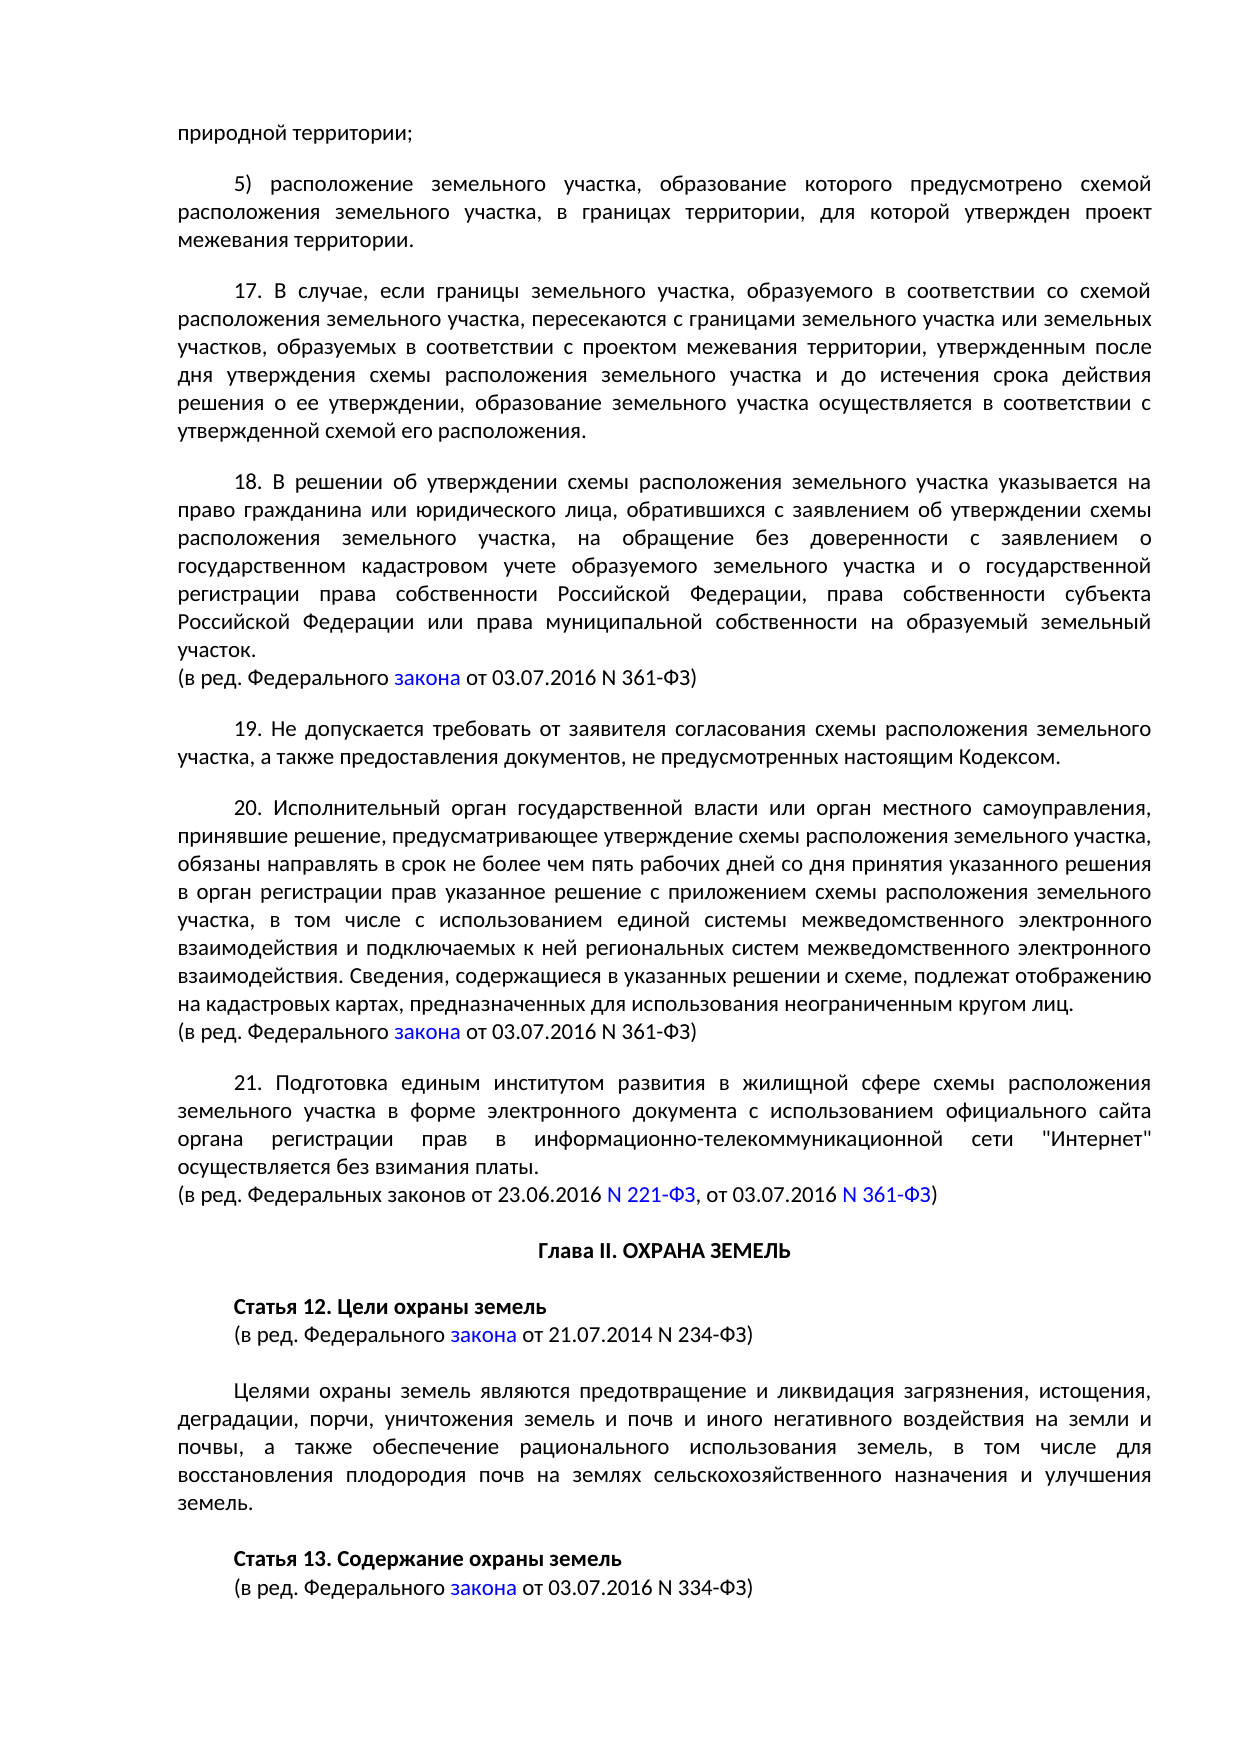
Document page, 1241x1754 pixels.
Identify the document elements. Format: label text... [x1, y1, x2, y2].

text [177, 118, 1152, 146]
title Статья 12. Цели охраны земель [177, 1292, 1152, 1320]
text (в ред. Федерального закона от 03.07.2016 N 361-ФЗ) [177, 663, 1152, 691]
text (в ред. Федеральных законов от 23.06.2016 N 221-ФЗ, от 03.07.2016 N 361-ФЗ) [177, 1180, 1152, 1208]
text Целями охраны земель являются предотвращение и ликвидация загрязнения, истощения, деградации, порчи, уничтожения земель и почв и иного негативного воздействия на земли и почвы, а также обеспечение рационального использования земель, в том числе для восстановления плодородия почв на землях сельскохозяйственного назначения и улучшения земель. [177, 1376, 1152, 1517]
text 20. Исполнительный орган государственной власти или орган местного самоуправления, принявшие решение, предусматривающее утверждение схемы расположения земельного участка, обязаны направлять в срок не более чем пять рабочих дней со дня принятия указанного решения в орган регистрации прав указанное решение с приложением схемы расположения земельного участка, в том числе с использованием единой системы межведомственного электронного взаимодействия и подключаемых к ней региональных систем межведомственного электронного взаимодействия. Сведения, содержащиеся в указанных решении и схеме, подлежат отображению на кадастровых картах, предназначенных для использования неограниченным кругом лиц. [177, 793, 1152, 1017]
text (в ред. Федерального закона от 21.07.2014 N 234-ФЗ) [177, 1320, 1152, 1348]
title Глава II. ОХРАНА ЗЕМЕЛЬ [177, 1236, 1152, 1264]
text (в ред. Федерального закона от 03.07.2016 N 334-ФЗ) [177, 1573, 1152, 1601]
title Статья 13. Содержание охраны земель [177, 1544, 1152, 1573]
text 18. В решении об утверждении схемы расположения земельного участка указывается на право гражданина или юридического лица, обратившихся с заявлением об утверждении схемы расположения земельного участка, на обращение без доверенности с заявлением о государственном кадастровом учете образуемого земельного участка и о государственной регистрации права собственности Российской Федерации, права собственности субъекта Российской Федерации или права муниципальной собственности на образуемый земельный участок. [177, 467, 1152, 663]
text 21. Подготовка единым институтом развития в жилищной сфере схемы расположения земельного участка в форме электронного документа с использованием официального сайта органа регистрации прав в информационно-телекоммуникационной сети "Интернет" осуществляется без взимания платы. [177, 1068, 1152, 1180]
text 5) расположение земельного участка, образование которого предусмотрено схемой расположения земельного участка, в границах территории, для которой утвержден проект межевания территории. [177, 169, 1152, 253]
text 19. Не допускается требовать от заявителя согласования схемы расположения земельного участка, а также предоставления документов, не предусмотренных настоящим Кодексом. [177, 714, 1152, 770]
text 17. В случае, если границы земельного участка, образуемого в соответствии со схемой расположения земельного участка, пересекаются с границами земельного участка или земельных участков, образуемых в соответствии с проектом межевания территории, утвержденным после дня утверждения схемы расположения земельного участка и до истечения срока действия решения о ее утверждении, образование земельного участка осуществляется в соответствии с утвержденной схемой его расположения. [177, 276, 1152, 444]
text (в ред. Федерального закона от 03.07.2016 N 361-ФЗ) [177, 1017, 1152, 1045]
